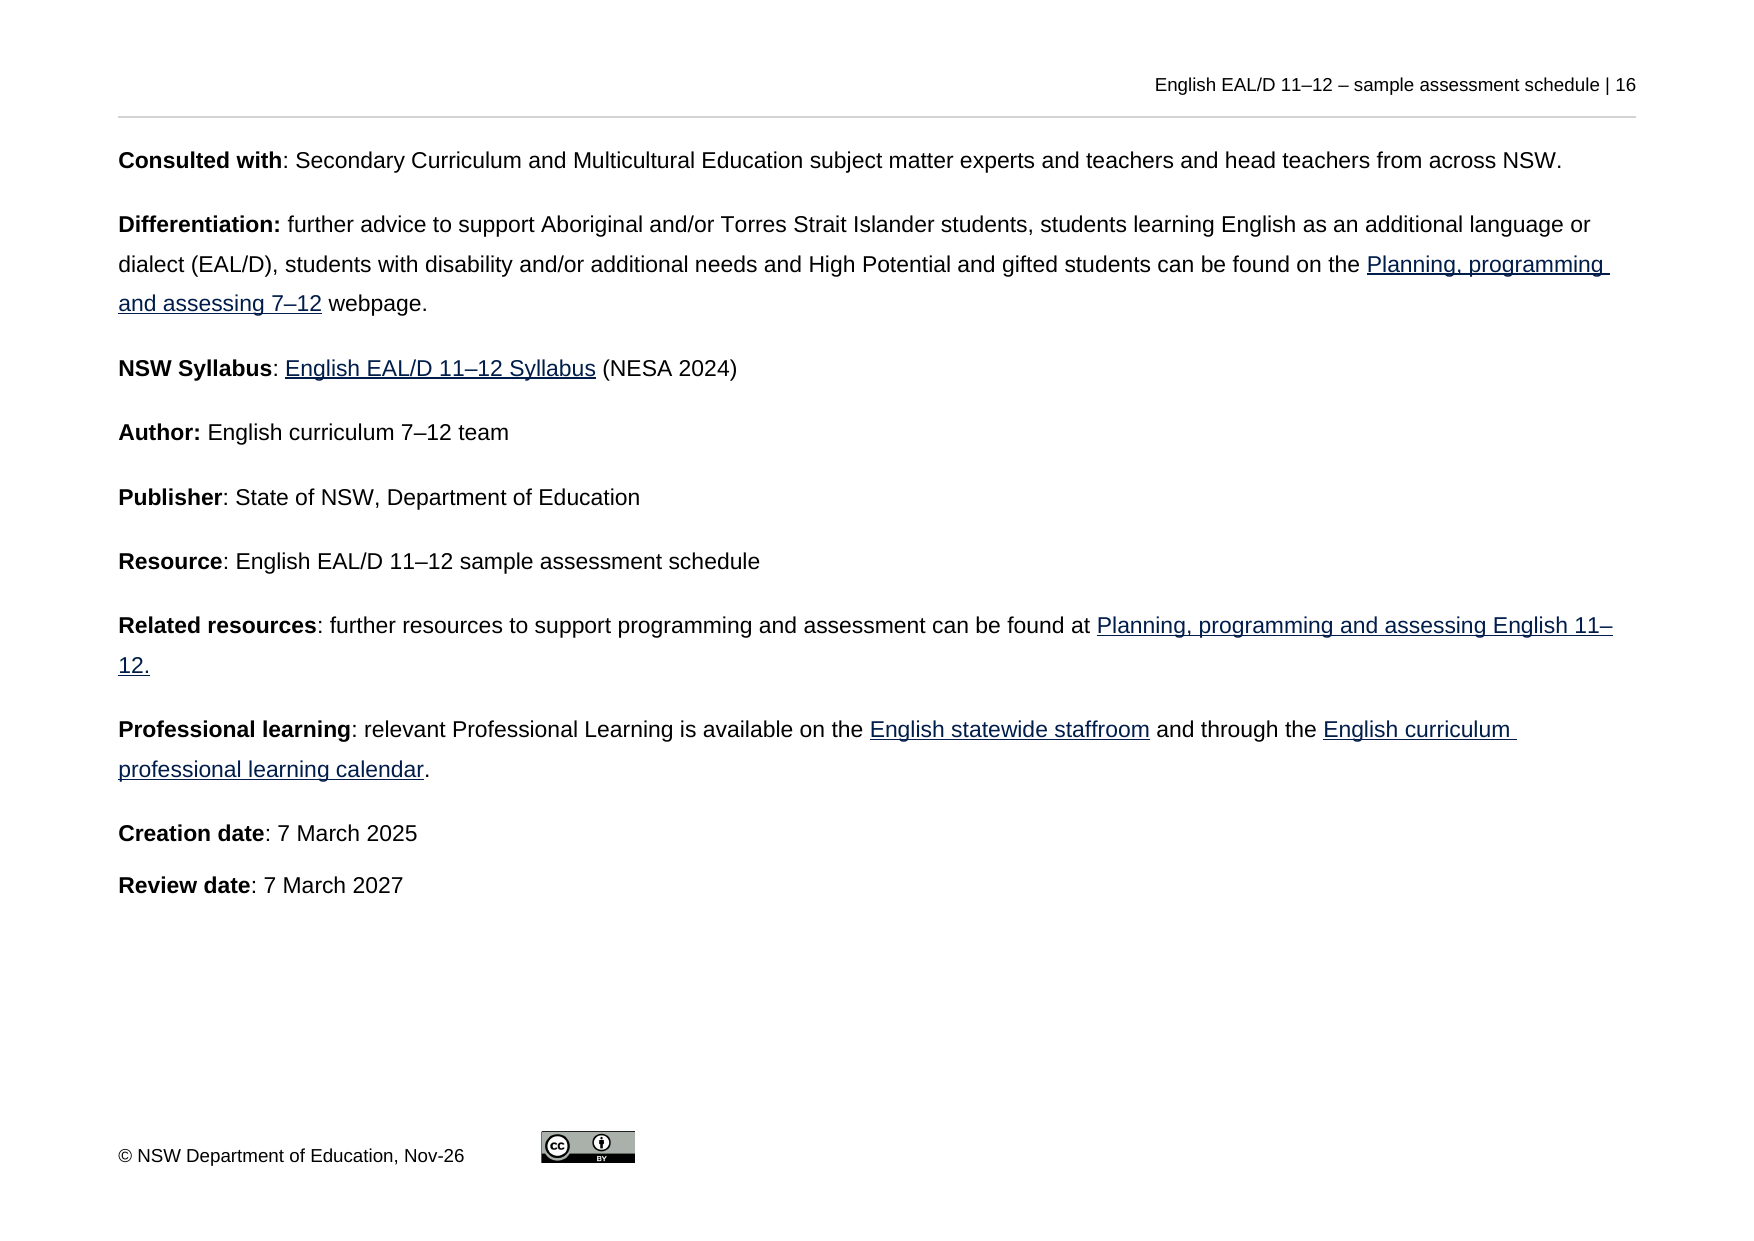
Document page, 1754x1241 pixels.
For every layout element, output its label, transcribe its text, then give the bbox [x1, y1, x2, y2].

text Creation date: 7 March 2025 [118, 820, 1636, 847]
text Publisher: State of NSW, Department of Education [118, 483, 1636, 510]
text Author: English curriculum 7–12 team [118, 419, 1636, 445]
text Consulted with: Secondary Curriculum and Multicultural Education subject matter experts and teachers and head teachers from across NSW. [118, 147, 1636, 173]
text Resource: English EAL/D 11–12 sample assessment schedule [118, 548, 1636, 574]
text Differentiation: further advice to support Aboriginal and/or Torres Strait Islander students, students learning English as an additional language or dialect (EAL/D), students with disability and/or additional needs and High Potential and gifted students can be found on the Planning, programming and assessing 7–12 webpage. [118, 211, 1636, 316]
text Professional learning: relevant Professional Learning is available on the English statewide staffroom and through the English curriculum professional learning calendar. [118, 716, 1636, 782]
text Review date: 7 March 2027 [118, 872, 1636, 899]
text Related resources: further resources to support programming and assessment can be found at Planning, programming and assessing English 11–12. [118, 612, 1636, 678]
picture [541, 1131, 635, 1163]
text NSW Syllabus: English EAL/D 11–12 Syllabus (NESA 2024) [118, 354, 1636, 381]
